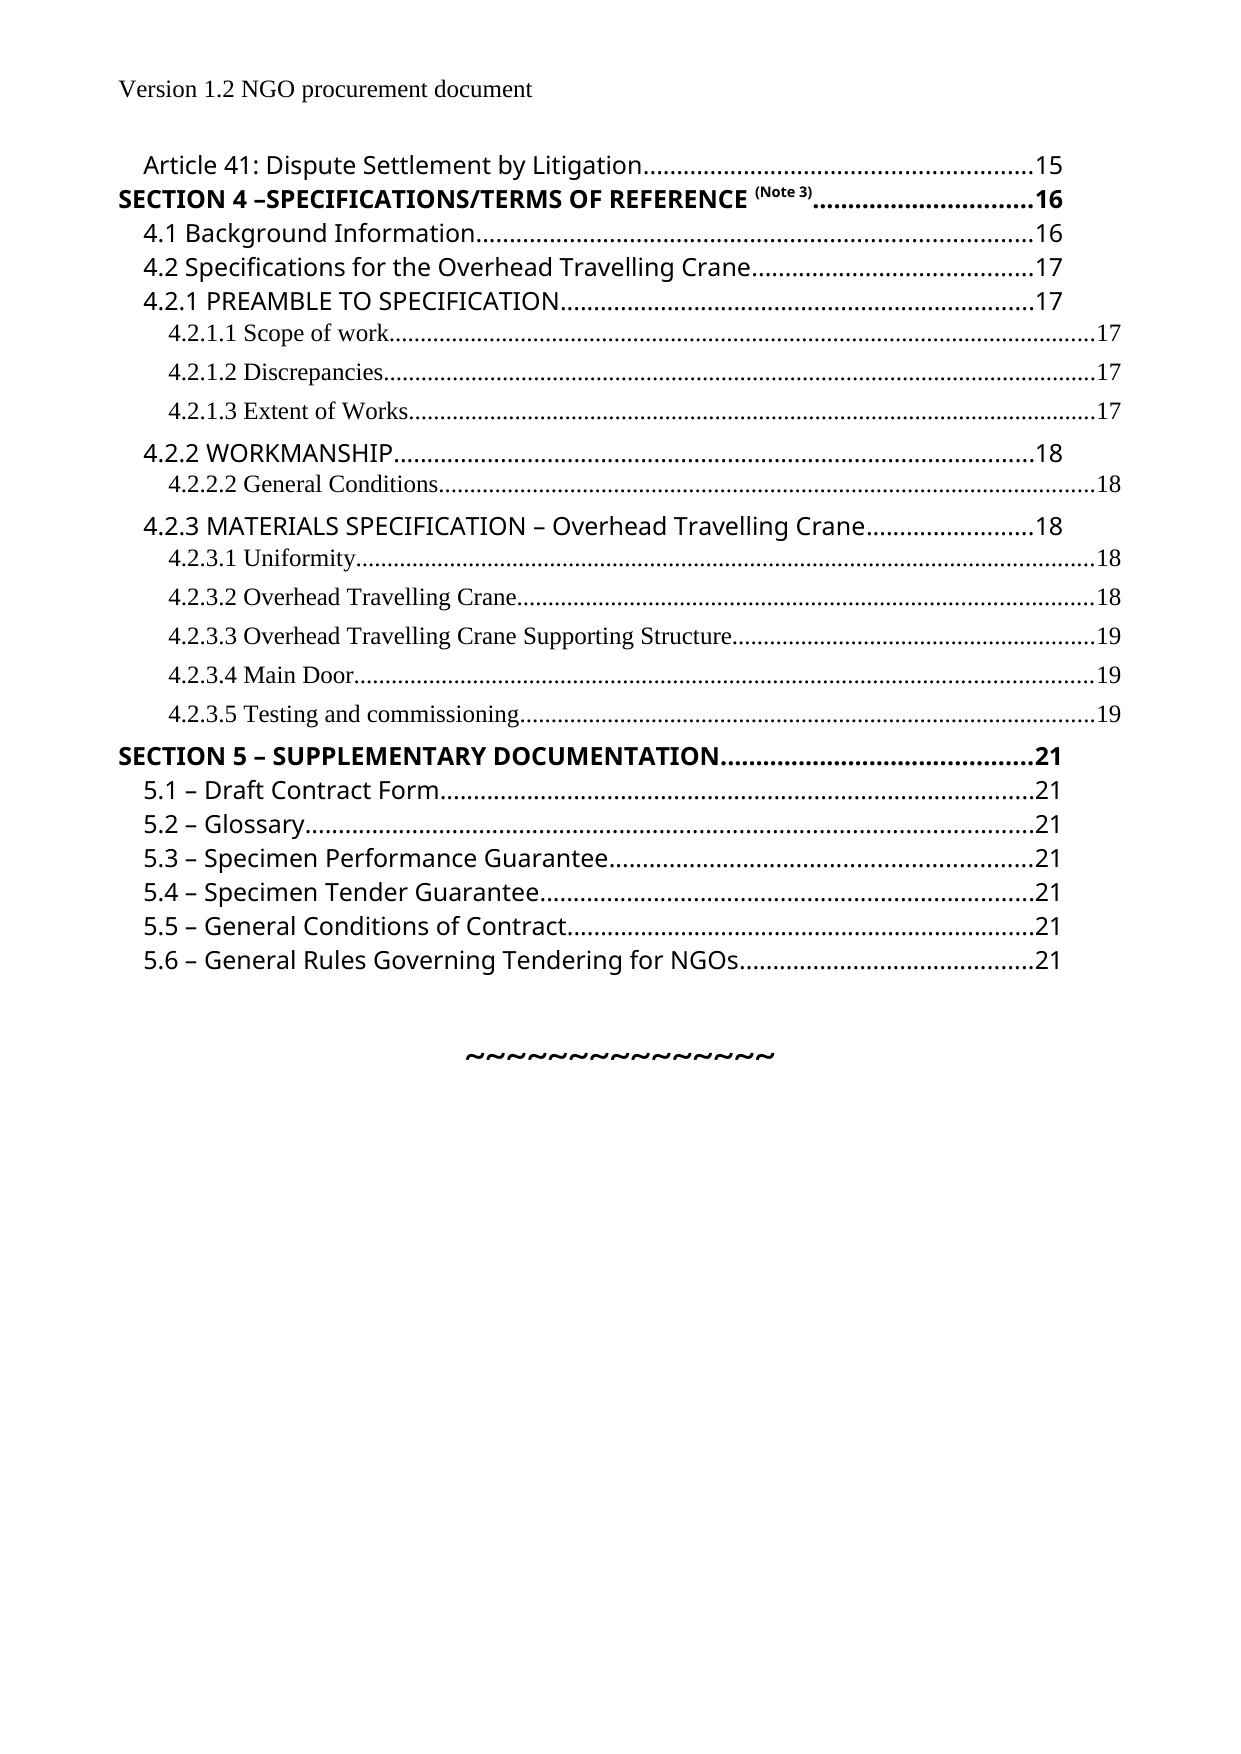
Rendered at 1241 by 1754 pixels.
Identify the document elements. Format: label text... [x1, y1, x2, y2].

text SECTION 4 –SPECIFICATIONS/TERMS OF REFERENCE (Note 3) 16 [118, 182, 1128, 216]
text 4.2.3.2 Overhead Travelling Crane 18 [168, 582, 1122, 611]
text 4.2.3.3 Overhead Travelling Crane Supporting Structure 19 [168, 621, 1122, 650]
text 5.3 – Specimen Performance Guarantee 21 [143, 841, 1122, 875]
text 4.2.3 MATERIALS SPECIFICATION – Overhead Travelling Crane 18 [143, 509, 1122, 543]
text 5.2 – Glossary 21 [143, 807, 1122, 841]
text 4.2.1.2 Discrepancies 17 [168, 357, 1122, 386]
text Article 41: Dispute Settlement by Litigation 15 [143, 148, 1122, 182]
text 5.6 – General Rules Governing Tendering for NGOs 21 [143, 943, 1122, 977]
text 4.2.3.5 Testing and commissioning 19 [168, 699, 1122, 728]
text 4.2.3.4 Main Door 19 [168, 660, 1122, 689]
text 4.2 Specifications for the Overhead Travelling Crane 17 [143, 250, 1122, 284]
text SECTION 5 – SUPPLEMENTARY DOCUMENTATION 21 [118, 739, 1128, 773]
text 4.2.3.1 Uniformity 18 [168, 543, 1122, 572]
text 5.5 – General Conditions of Contract 21 [143, 909, 1122, 943]
text 4.2.1 PREAMBLE TO SPECIFICATION 17 [143, 284, 1122, 318]
text 5.1 – Draft Contract Form 21 [143, 773, 1122, 807]
text 4.2.1.3 Extent of Works 17 [168, 396, 1122, 425]
text ~~~~~~~~~~~~~~~ [118, 1028, 1122, 1079]
text 4.2.1.1 Scope of work 17 [168, 318, 1122, 347]
text 4.1 Background Information 16 [143, 216, 1122, 250]
text 4.2.2.2 General Conditions 18 [168, 469, 1122, 498]
text 5.4 – Specimen Tender Guarantee 21 [143, 875, 1122, 909]
text 4.2.2 WORKMANSHIP 18 [143, 436, 1122, 469]
